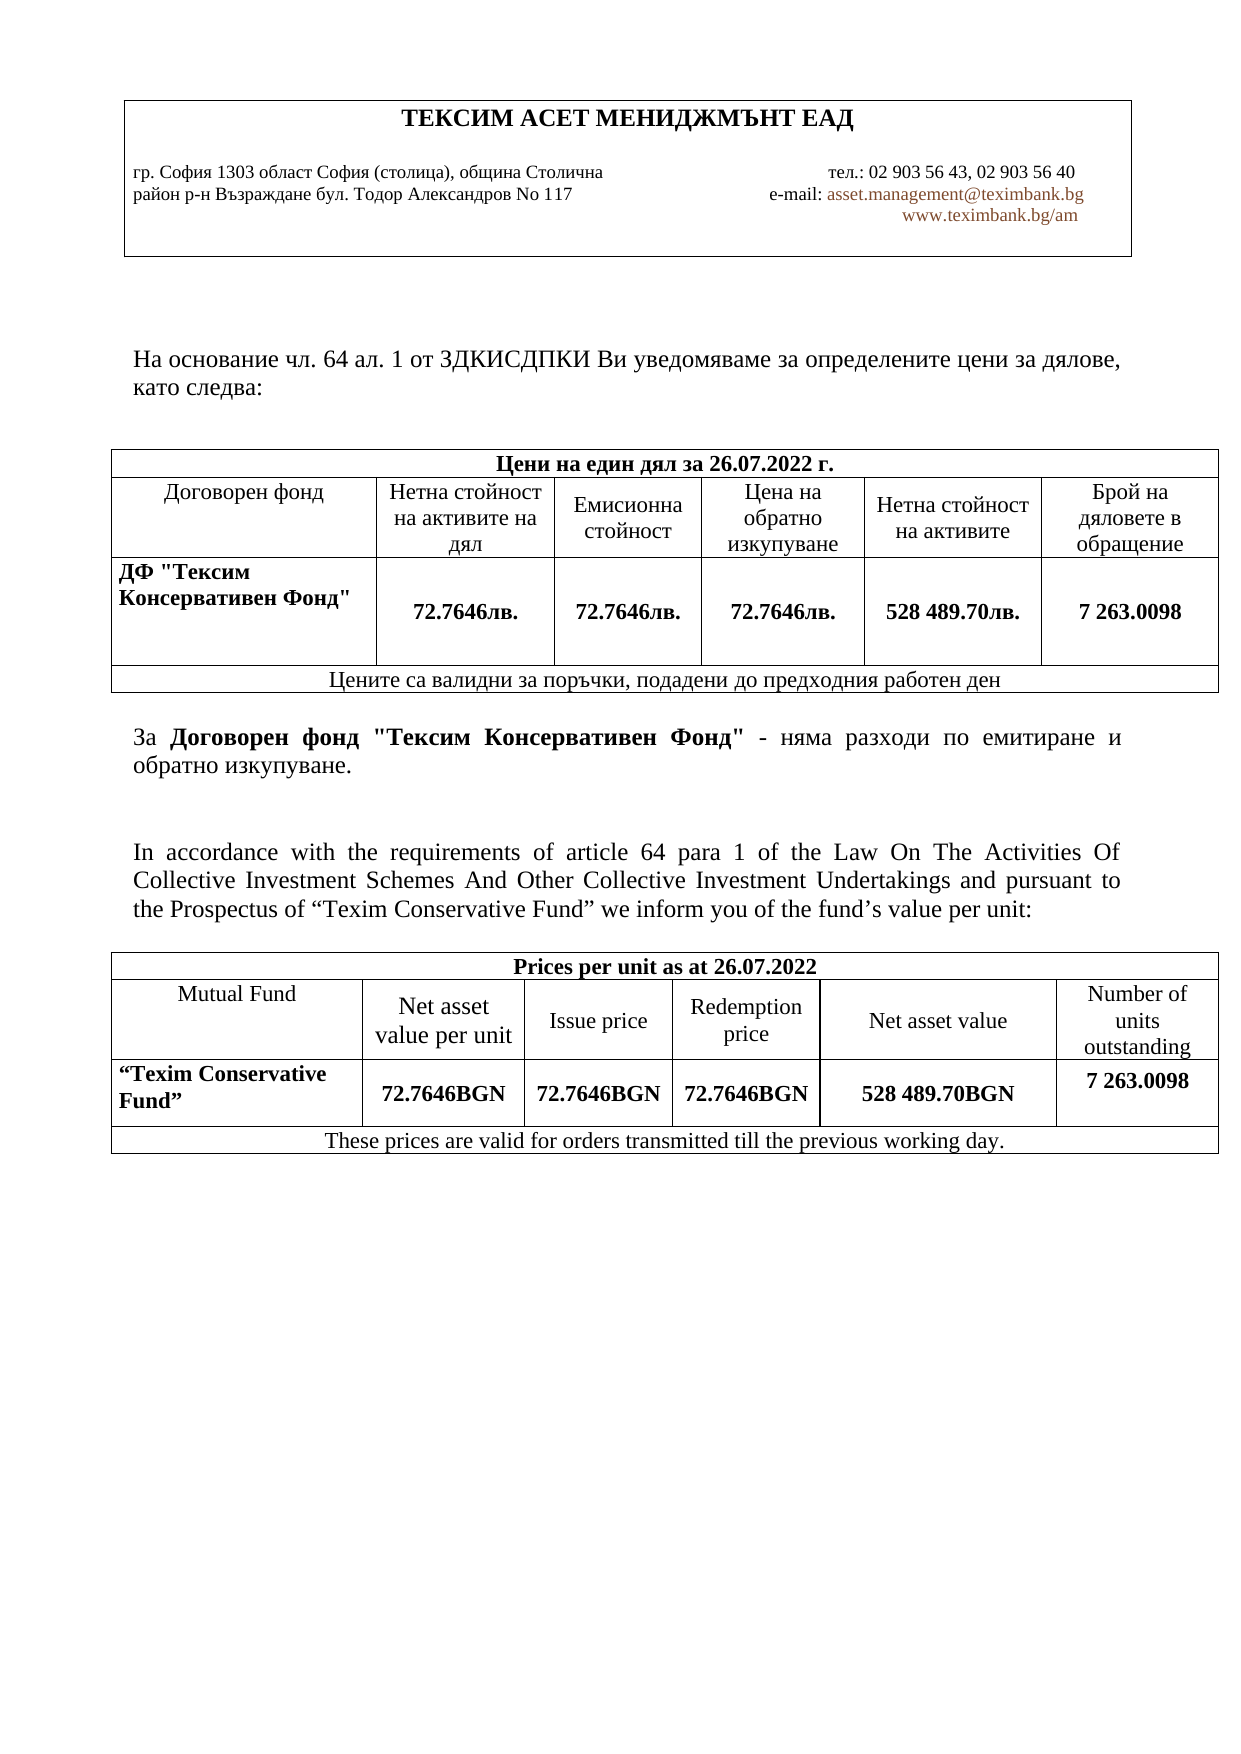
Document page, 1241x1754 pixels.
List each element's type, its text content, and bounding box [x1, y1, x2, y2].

text гр. София 1303 област София (столица), община Столична тел.: 02 903 56 43, 02 903 56 40 район р-н Възраждане бул. Тодор Александров No 117 e-mail: asset.management@teximbank.bg [133, 161, 1122, 201]
table_cell 72.7646лв. [555, 558, 701, 665]
table_cell 528 489.70BGN [821, 1060, 1056, 1126]
table_cell Нетна стойност на активите на дял [377, 478, 554, 557]
table_cell 72.7646BGN [363, 1060, 524, 1126]
table_cell “Texim Conservative Fund” [112, 1060, 362, 1126]
table_cell Емисионна стойност [555, 478, 701, 557]
table_cell Mutual Fund [112, 980, 362, 1059]
table_cell 72.7646лв. [702, 558, 864, 665]
table_cell Net asset value per unit [363, 980, 524, 1059]
table_header Цени на един дял за 26.07.2022 г. [112, 450, 1218, 477]
text ТЕКСИМ АСЕТ МЕНИДЖМЪНТ ЕАД [125, 101, 1131, 132]
text За Договорен фонд "Тексим Консервативен Фонд" - няма разходи по емитиране и обратно изкупуване. [133, 722, 1122, 779]
table_cell These prices are valid for orders transmitted till the previous working day. [112, 1127, 1218, 1153]
text На основание чл. 64 ал. 1 от ЗДКИСДПКИ Ви уведомяваме за определените цени за дялове, като следва: [133, 344, 1122, 401]
table_cell 528 489.70лв. [865, 558, 1041, 665]
table_cell Redemption price [673, 980, 819, 1059]
table_cell Цена на обратно изкупуване [702, 478, 864, 557]
table_cell 7 263.0098 [1057, 1060, 1218, 1126]
table_header Prices per unit as at 26.07.2022 [112, 953, 1218, 979]
table_cell 7 263.0098 [1042, 558, 1218, 665]
table_cell ДФ "Тексим Консервативен Фонд" [112, 558, 376, 665]
table_cell Net asset value [821, 980, 1056, 1059]
text In accordance with the requirements of article 64 para 1 of the Law On The Activities Of Collective Investment Schemes And Other Collective Investment Undertakings and pursuant to the Prospectus of “Texim Conservative Fund” we inform you of the fund’s value per unit: [133, 837, 1122, 923]
text www.teximbank.bg/am [125, 201, 1131, 256]
table_cell Number of units outstanding [1057, 980, 1218, 1059]
table_cell 72.7646BGN [673, 1060, 819, 1126]
table_cell Issue price [525, 980, 672, 1059]
table_cell Договорен фонд [112, 478, 376, 557]
table_cell Брой на дяловете в обращение [1042, 478, 1218, 557]
table_cell Цените са валидни за поръчки, подадени до предходния работен ден [112, 666, 1218, 692]
table_cell 72.7646BGN [525, 1060, 672, 1126]
table_cell Нетна стойност на активите [865, 478, 1041, 557]
table_cell 72.7646лв. [377, 558, 554, 665]
